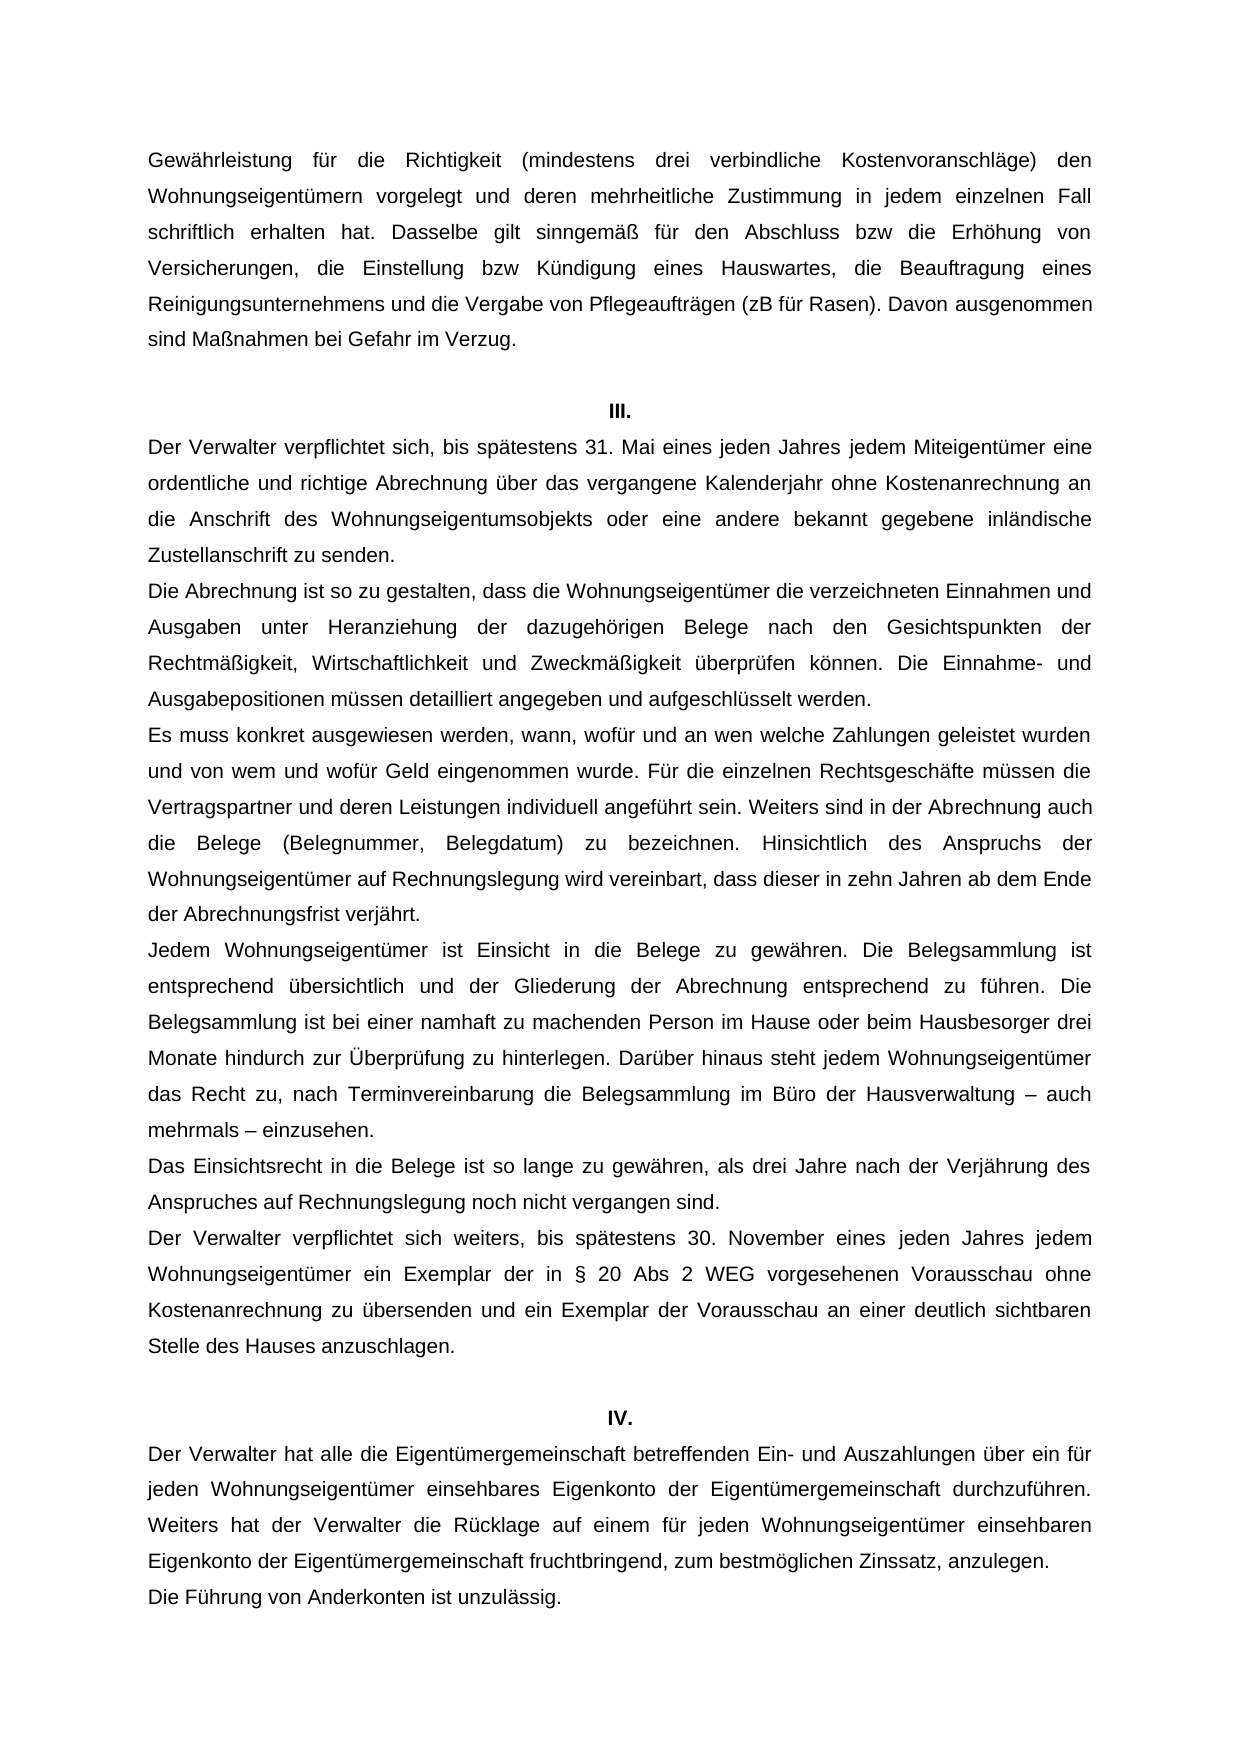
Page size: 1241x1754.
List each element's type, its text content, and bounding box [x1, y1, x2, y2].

text Der Verwalter hat alle die Eigentümergemeinschaft betreffenden Ein- und Auszahlungen über ein für jeden Wohnungseigentümer einsehbares Eigenkonto der Eigentümergemeinschaft durchzuführen. Weiters hat der Verwalter die Rücklage auf einem für jeden Wohnungseigentümer einsehbaren Eigenkonto der Eigentümergemeinschaft fruchtbringend, zum bestmöglichen Zinssatz, anzulegen. [148, 1441, 1093, 1573]
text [148, 148, 1093, 351]
text Das Einsichtsrecht in die Belege ist so lange zu gewähren, als drei Jahre nach der Verjährung des Anspruches auf Rechnungslegung noch nicht vergangen sind. [148, 1154, 1093, 1214]
text IV. [148, 1405, 1093, 1429]
text Der Verwalter verpflichtet sich, bis spätestens 31. Mai eines jeden Jahres jedem Miteigentümer eine ordentliche und richtige Abrechnung über das vergangene Kalenderjahr ohne Kostenanrechnung an die Anschrift des Wohnungseigentumsobjekts oder eine andere bekannt gegebene inländische Zustellanschrift zu senden. [148, 435, 1093, 567]
text III. [148, 399, 1093, 423]
text Es muss konkret ausgewiesen werden, wann, wofür und an wen welche Zahlungen geleistet wurden und von wem und wofür Geld eingenommen wurde. Für die einzelnen Rechtsgeschäfte müssen die Vertragspartner und deren Leistungen individuell angeführt sein. Weiters sind in der Abrechnung auch die Belege (Belegnummer, Belegdatum) zu bezeichnen. Hinsichtlich des Anspruchs der Wohnungseigentümer auf Rechnungslegung wird vereinbart, dass dieser in zehn Jahren ab dem Ende der Abrechnungsfrist verjährt. [148, 723, 1093, 926]
text Jedem Wohnungseigentümer ist Einsicht in die Belege zu gewähren. Die Belegsammlung ist entsprechend übersichtlich und der Gliederung der Abrechnung entsprechend zu führen. Die Belegsammlung ist bei einer namhaft zu machenden Person im Hause oder beim Hausbesorger drei Monate hindurch zur Überprüfung zu hinterlegen. Darüber hinaus steht jedem Wohnungseigentümer das Recht zu, nach Terminvereinbarung die Belegsammlung im Büro der Hausverwaltung – auch mehrmals – einzusehen. [148, 938, 1093, 1142]
text Die Führung von Anderkonten ist unzulässig. [148, 1585, 1093, 1609]
text Die Abrechnung ist so zu gestalten, dass die Wohnungseigentümer die verzeichneten Einnahmen und Ausgaben unter Heranziehung der dazugehörigen Belege nach den Gesichtspunkten der Rechtmäßigkeit, Wirtschaftlichkeit und Zweckmäßigkeit überprüfen können. Die Einnahme- und Ausgabepositionen müssen detailliert angegeben und aufgeschlüsselt werden. [148, 579, 1093, 711]
text Der Verwalter verpflichtet sich weiters, bis spätestens 30. November eines jeden Jahres jedem Wohnungseigentümer ein Exemplar der in § 20 Abs 2 WEG vorgesehenen Vorausschau ohne Kostenanrechnung zu übersenden und ein Exemplar der Vorausschau an einer deutlich sichtbaren Stelle des Hauses anzuschlagen. [148, 1226, 1093, 1357]
